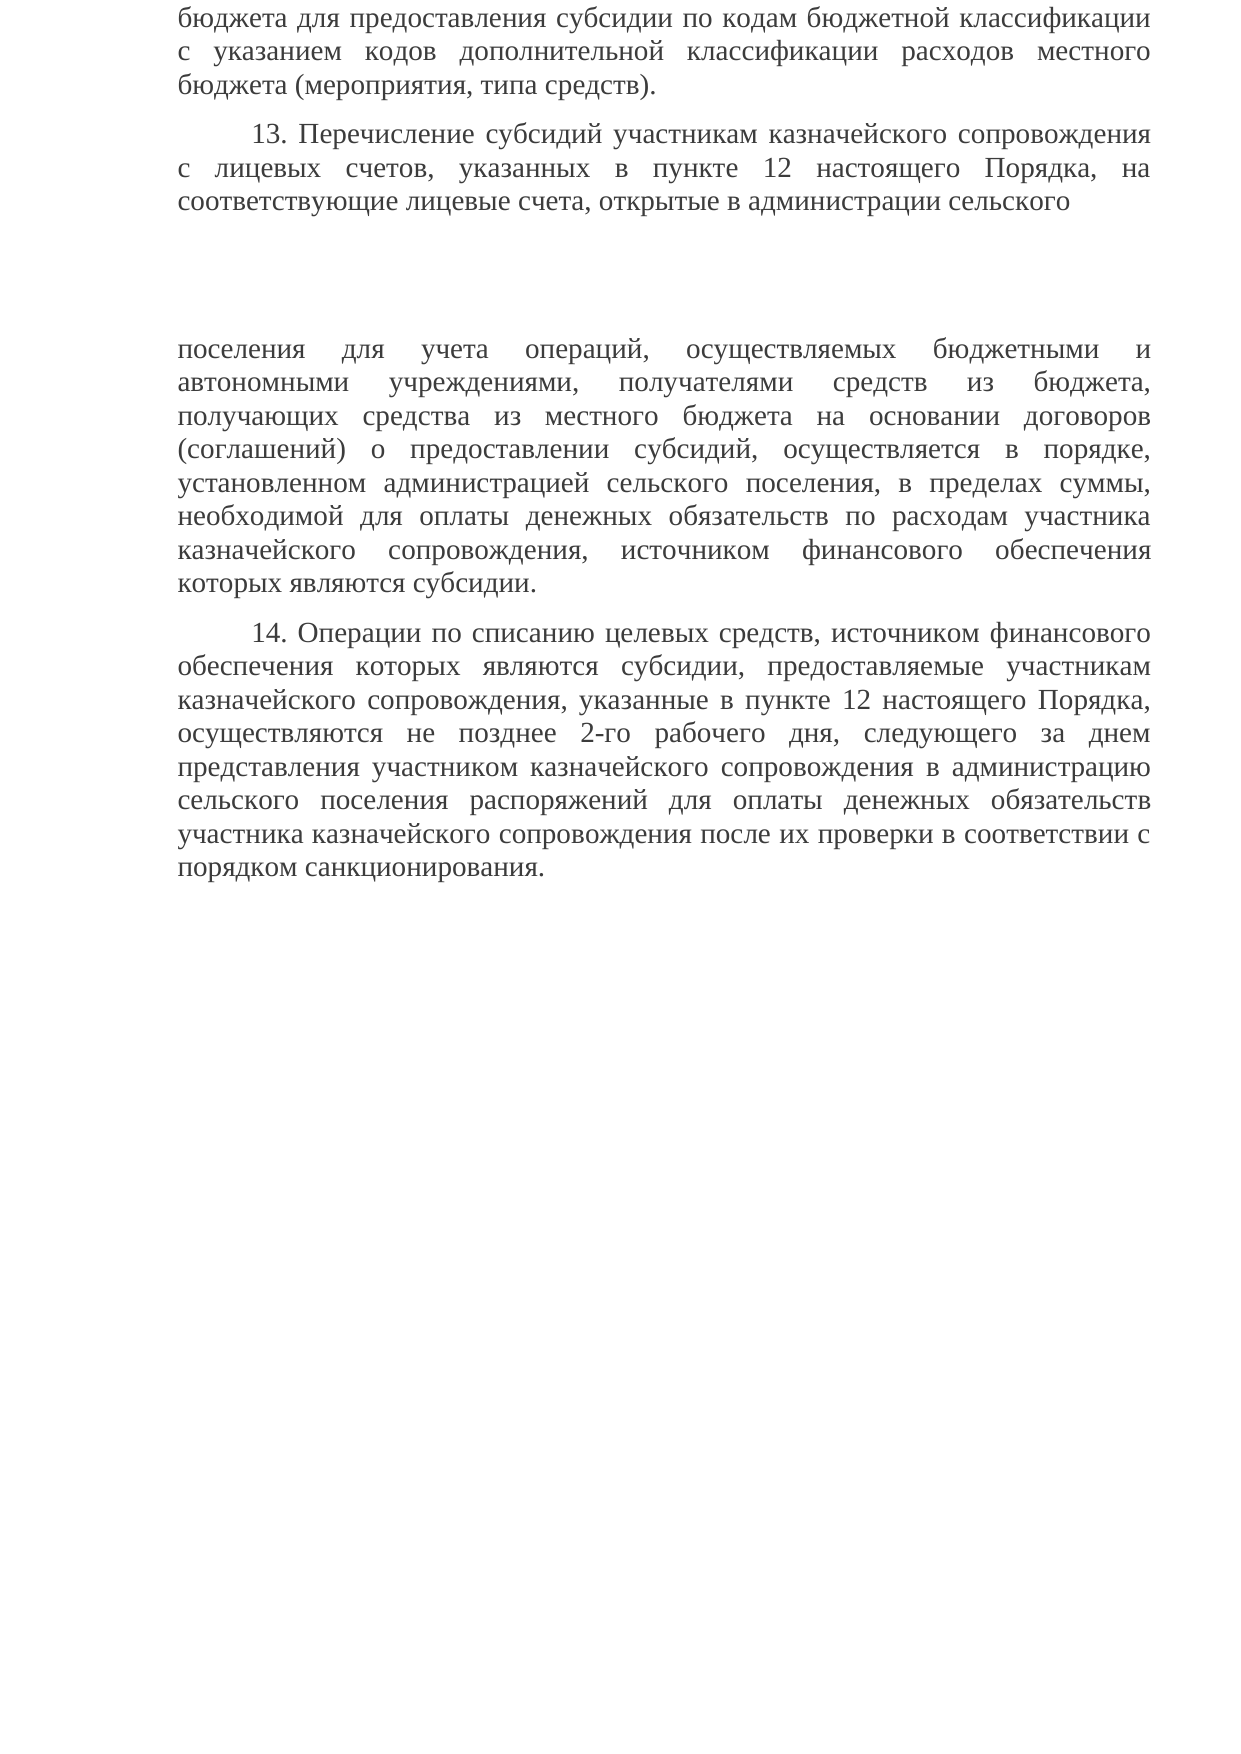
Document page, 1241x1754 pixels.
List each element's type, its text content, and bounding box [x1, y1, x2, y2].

text поселения для учета операций, осуществляемых бюджетными и автономными учреждениями, получателями средств из бюджета, получающих средства из местного бюджета на основании договоров (соглашений) о предоставлении субсидий, осуществляется в порядке, установленном администрацией сельского поселения, в пределах суммы, необходимой для оплаты денежных обязательств по расходам участника казначейского сопровождения, источником финансового обеспечения которых являются субсидии. [177, 331, 1152, 599]
text 13. Перечисление субсидий участникам казначейского сопровождения с лицевых счетов, указанных в пункте 12 настоящего Порядка, на соответствующие лицевые счета, открытые в администрации сельского [177, 116, 1152, 217]
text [177, 0, 1152, 101]
text 14. Операции по списанию целевых средств, источником финансового обеспечения которых являются субсидии, предоставляемые участникам казначейского сопровождения, указанные в пункте 12 настоящего Порядка, осуществляются не позднее 2-го рабочего дня, следующего за днем представления участником казначейского сопровождения в администрацию сельского поселения распоряжений для оплаты денежных обязательств участника казначейского сопровождения после их проверки в соответствии с порядком санкционирования. [177, 615, 1152, 883]
